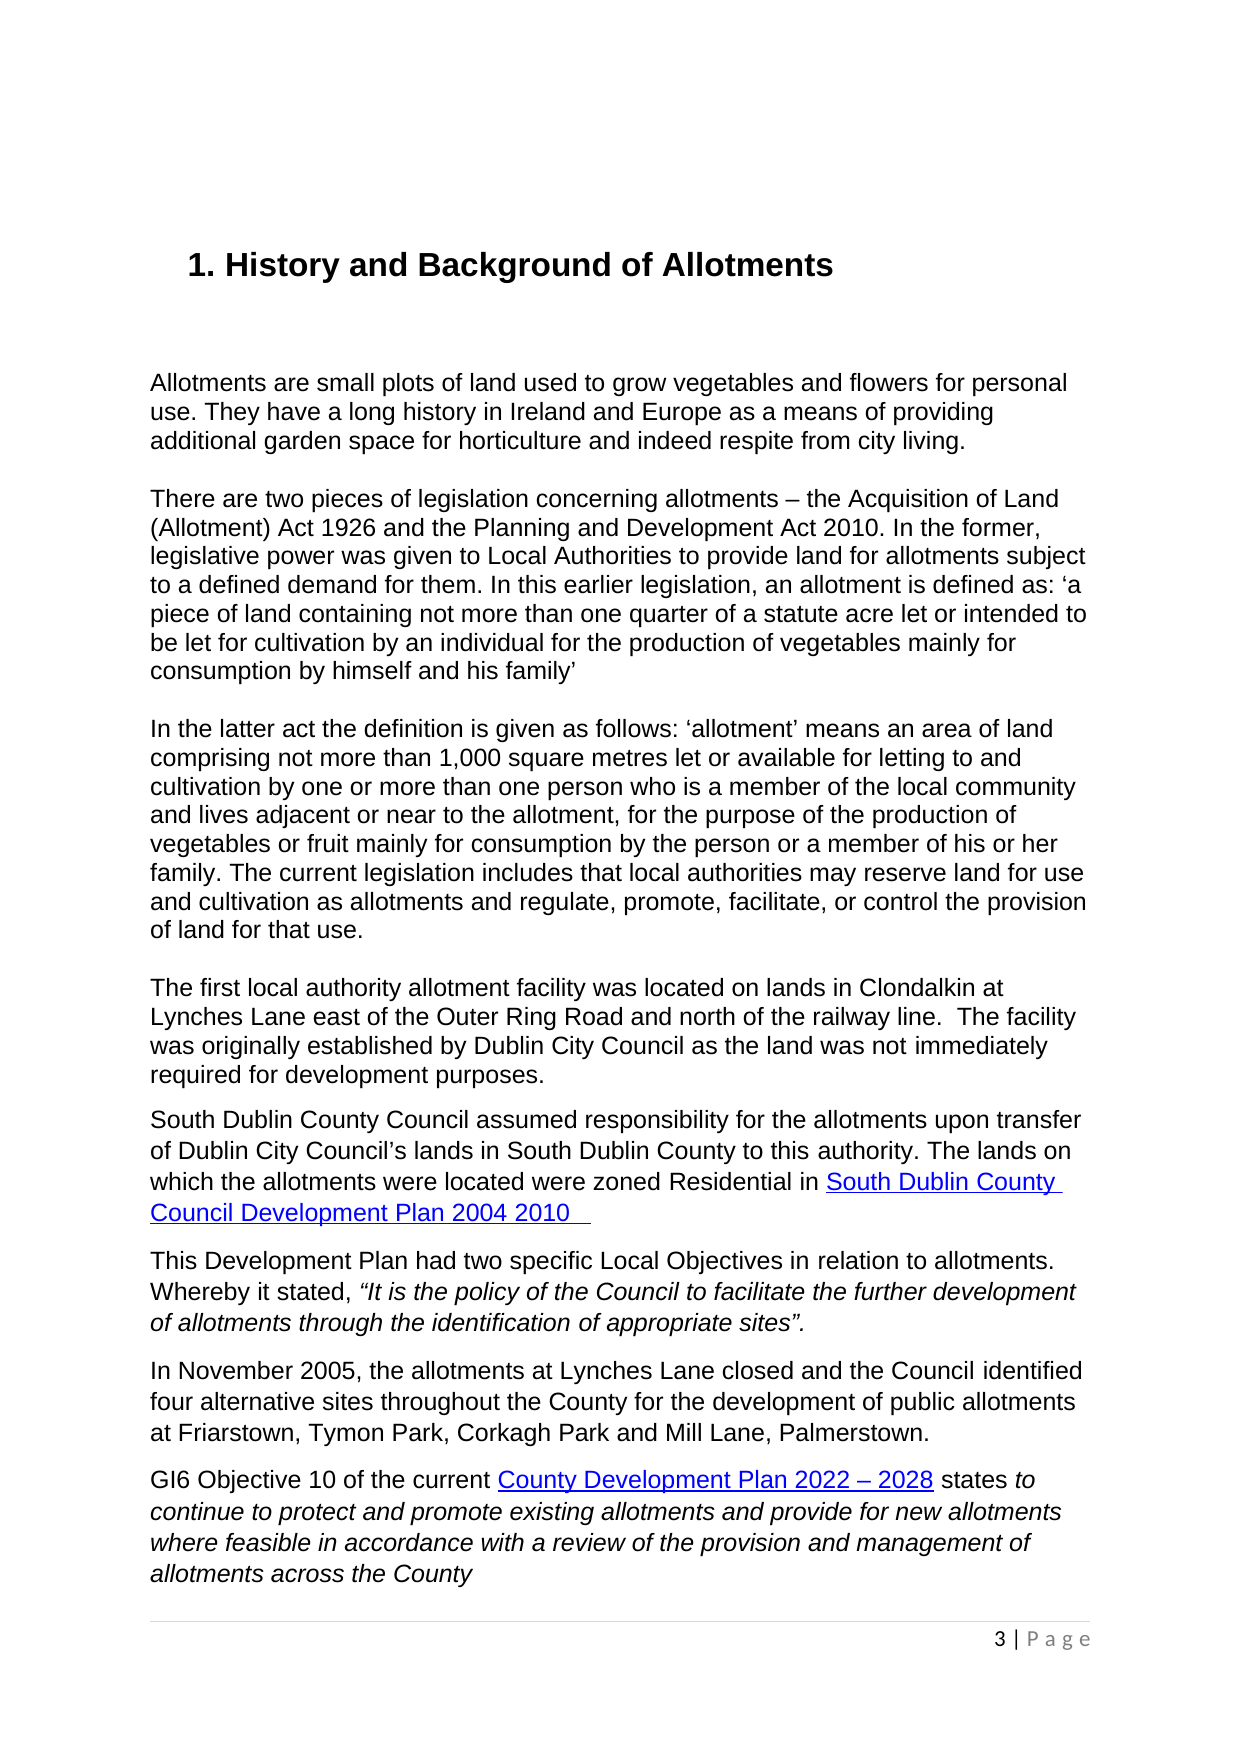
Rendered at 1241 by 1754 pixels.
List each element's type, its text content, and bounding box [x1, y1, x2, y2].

text In November 2005, the allotments at Lynches Lane closed and the Council identified four alternative sites throughout the County for the development of public allotments at Friarstown, Tymon Park, Corkagh Park and Mill Lane, Palmerstown. [150, 1356, 1090, 1447]
text This Development Plan had two specific Local Objectives in relation to allotments. Whereby it stated, “It is the policy of the Council to facilitate the further development of allotments through the identification of appropriate sites”. [150, 1246, 1090, 1337]
text The first local authority allotment facility was located on lands in Clondalkin at Lynches Lane east of the Outer Ring Road and north of the railway line. The facility was originally established by Dublin City Council as the land was not immediately required for development purposes. [150, 973, 1090, 1088]
text GI6 Objective 10 of the current County Development Plan 2022 – 2028 states to continue to protect and promote existing allotments and provide for new allotments where feasible in accordance with a review of the provision and management of allotments across the County [150, 1466, 1090, 1587]
list History and Background of Allotments [187, 245, 1090, 284]
text Allotments are small plots of land used to grow vegetables and flowers for personal use. They have a long history in Ireland and Europe as a means of providing additional garden space for horticulture and indeed respite from city living. [150, 368, 1090, 455]
text In the latter act the definition is given as follows: ‘allotment’ means an area of land comprising not more than 1,000 square metres let or available for letting to and cultivation by one or more than one person who is a member of the local community and lives adjacent or near to the allotment, for the purpose of the production of vegetables or fruit mainly for consumption by the person or a member of his or her family. The current legislation includes that local authorities may reserve land for use and cultivation as allotments and regulate, promote, facilitate, or control the provision of land for that use. [150, 714, 1090, 944]
text There are two pieces of legislation concerning allotments – the Acquisition of Land (Allotment) Act 1926 and the Planning and Development Act 2010. In the former, legislative power was given to Local Authorities to provide land for allotments subject to a defined demand for them. In this earlier legislation, an allotment is defined as: ‘a piece of land containing not more than one quarter of a statute acre let or intended to be let for cultivation by an individual for the production of vegetables mainly for consumption by himself and his family’ [150, 484, 1090, 685]
text South Dublin County Council assumed responsibility for the allotments upon transfer of Dublin City Council’s lands in South Dublin County to this authority. The lands on which the allotments were located were zoned Residential in South Dublin County Council Development Plan 2004 2010 [150, 1105, 1090, 1227]
